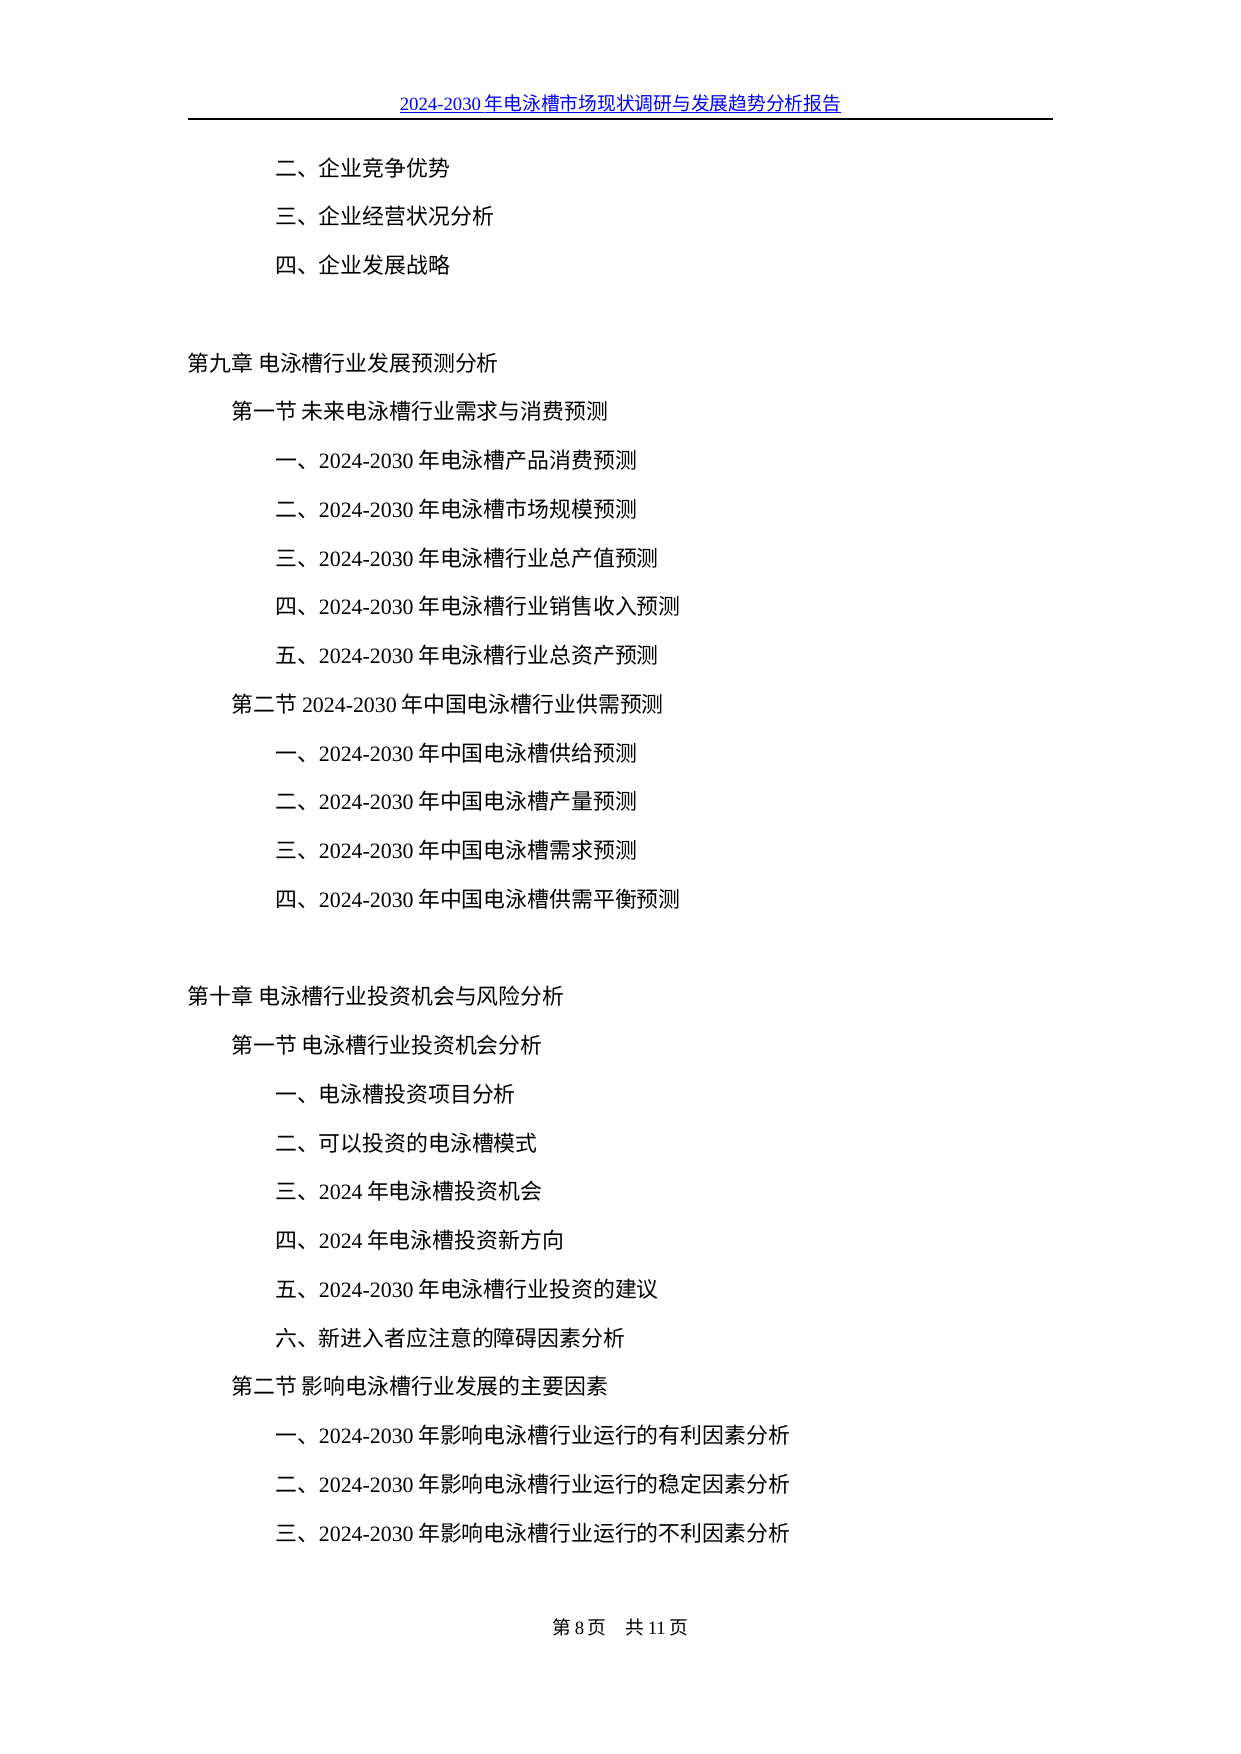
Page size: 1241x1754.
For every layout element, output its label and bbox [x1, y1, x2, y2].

text [187, 150, 1053, 1548]
